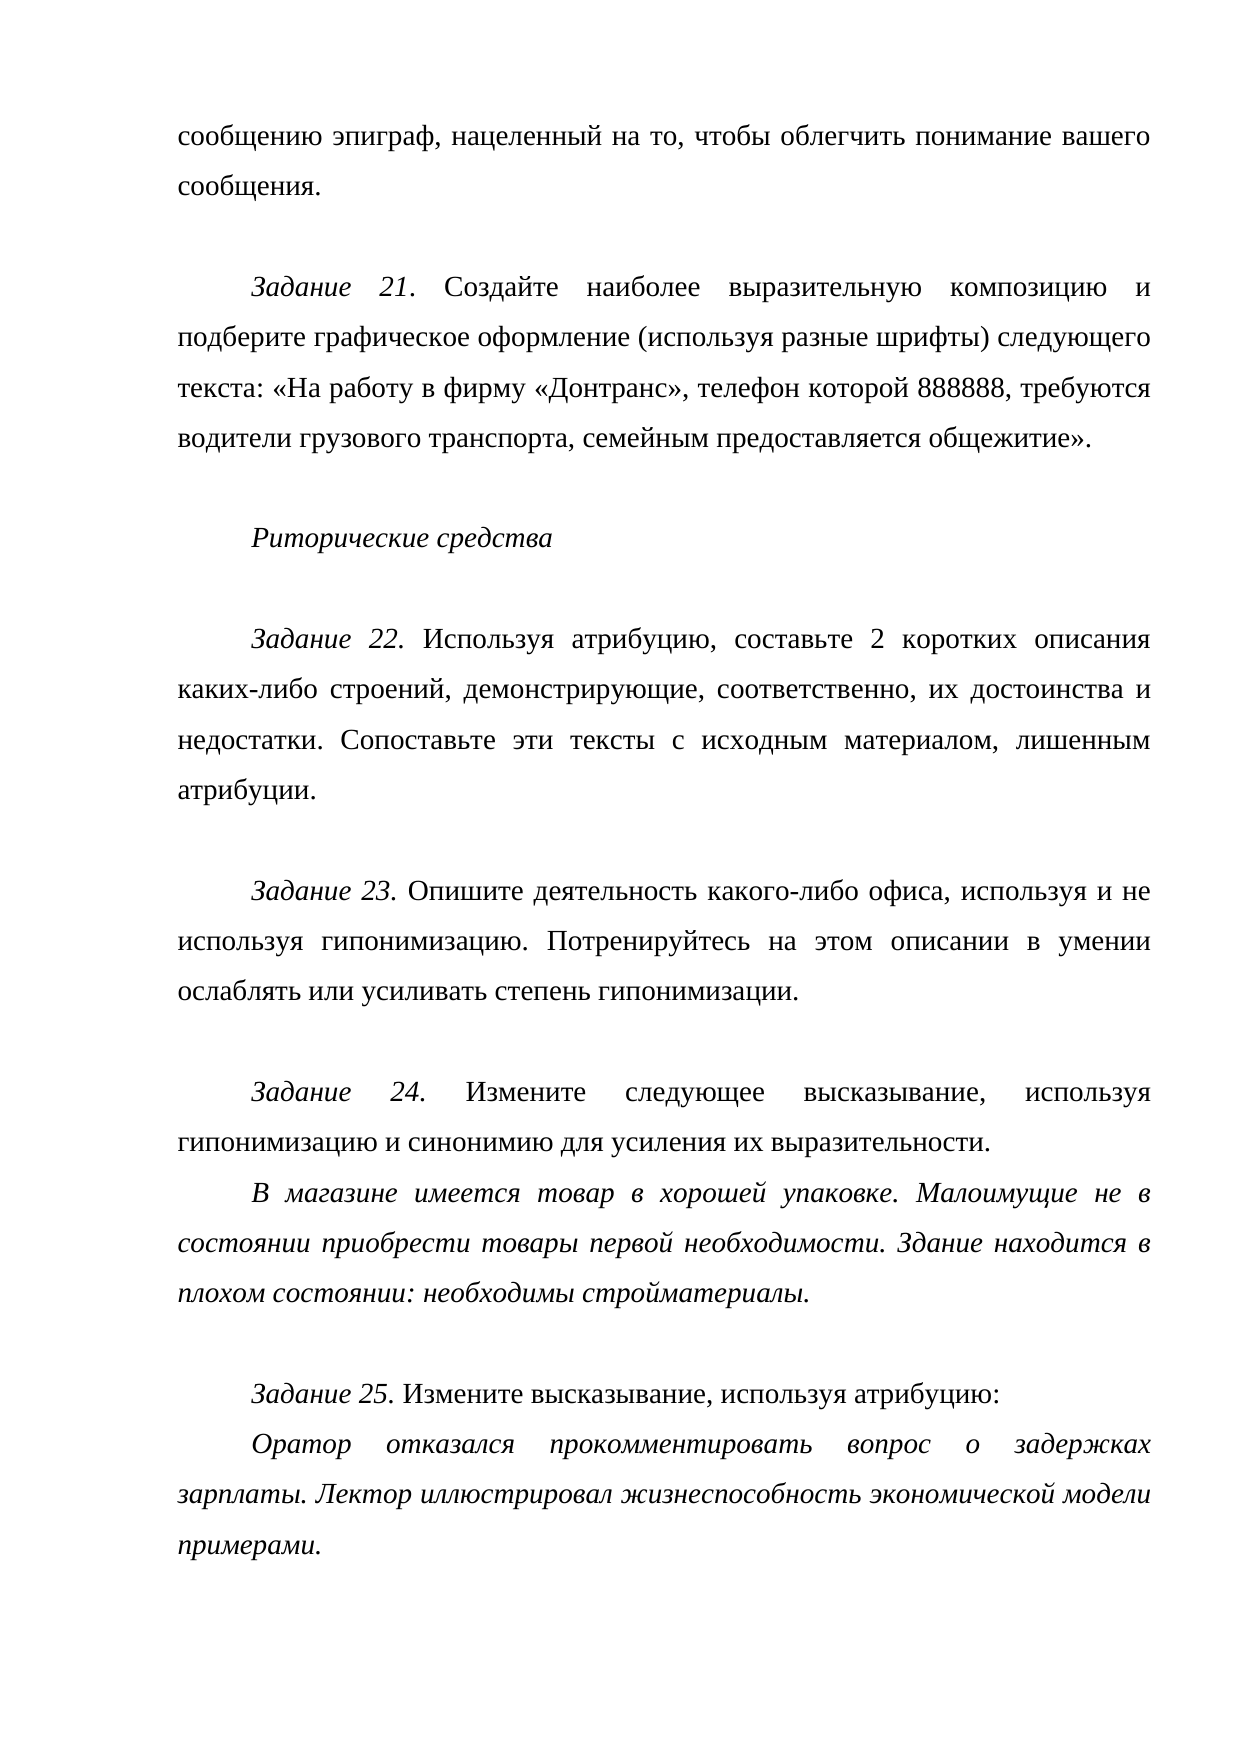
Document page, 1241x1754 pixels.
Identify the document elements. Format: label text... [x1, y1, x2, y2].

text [177, 118, 1152, 202]
text Риторические средства [177, 521, 1152, 554]
text Задание 24. Измените следующее высказывание, используя гипонимизацию и синонимию для усиления их выразительности. [177, 1074, 1152, 1158]
text Задание 22. Используя атрибуцию, составьте 2 коротких описания каких-либо строений, демонстрирующие, соответственно, их достоинства и недостатки. Сопоставьте эти тексты с исходным материалом, лишенным атрибуции. [177, 621, 1152, 806]
text Задание 25. Измените высказывание, используя атрибуцию: [177, 1376, 1152, 1409]
text Задание 23. Опишите деятельность какого-либо офиса, используя и не используя гипонимизацию. Потренируйтесь на этом описании в умении ослаблять или усиливать степень гипонимизации. [177, 873, 1152, 1007]
text Задание 21. Создайте наиболее выразительную композицию и подберите графическое оформление (используя разные шрифты) следующего текста: «На работу в фирму «Донтранс», телефон которой 888888, требуются водители грузового транспорта, семейным предоставляется общежитие». [177, 269, 1152, 453]
text Оратор отказался прокомментировать вопрос о задержках зарплаты. Лектор иллюстрировал жизнеспособность экономической модели примерами. [177, 1426, 1152, 1560]
text В магазине имеется товар в хорошей упаковке. Малоимущие не в состоянии приобрести товары первой необходимости. Здание находится в плохом состоянии: необходимы стройматериалы. [177, 1175, 1152, 1309]
